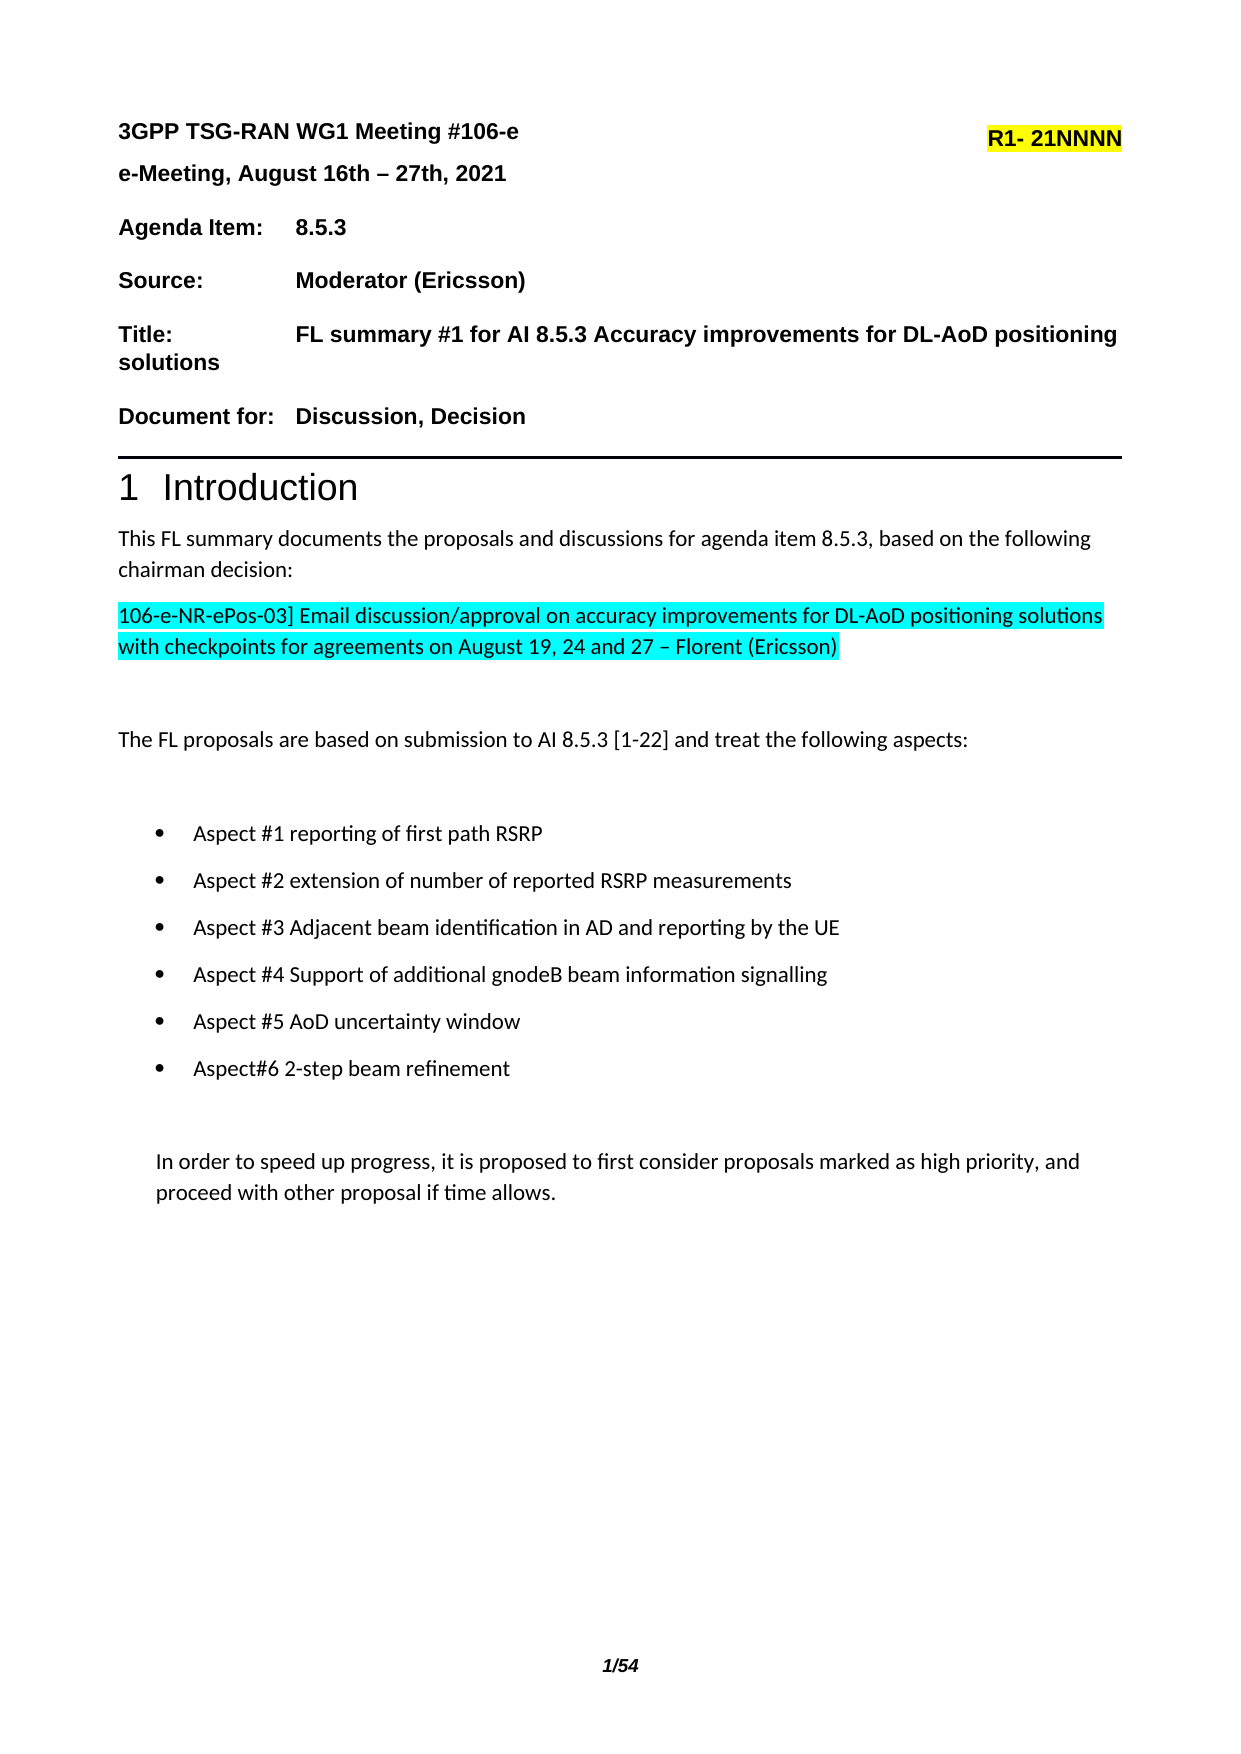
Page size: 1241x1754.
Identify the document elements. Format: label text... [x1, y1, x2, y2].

text e-Meeting, August 16th – 27th, 2021 [118, 160, 1122, 187]
text Document for: Discussion, Decision [118, 403, 1122, 429]
list Aspect#6 2-step beam refinement [156, 1054, 1122, 1082]
list Introduction [118, 459, 1122, 508]
text 106-e-NR-ePos-03] Email discussion/approval on accuracy improvements for DL-AoD positioning solutions with checkpoints for agreements on August 19, 24 and 27 – Florent (Ericsson) [118, 602, 1122, 660]
text Source: Moderator (Ericsson) [118, 267, 1122, 294]
text This FL summary documents the proposals and discussions for agenda item 8.5.3, based on the following chairman decision: [118, 524, 1122, 583]
list Aspect #5 AoD uncertainty window [156, 1007, 1122, 1035]
text Agenda Item: 8.5.3 [118, 214, 1122, 240]
list Aspect #2 extension of number of reported RSRP measurements [156, 866, 1122, 894]
list Aspect #4 Support of additional gnodeB beam information signalling [156, 960, 1122, 988]
text In order to speed up progress, it is proposed to first consider proposals marked as high priority, and proceed with other proposal if time allows. [156, 1147, 1122, 1206]
text Title: FL summary #1 for AI 8.5.3 Accuracy improvements for DL-AoD positioning solutions [118, 321, 1122, 376]
list Aspect #1 reporting of first path RSRP [156, 819, 1122, 847]
text 3GPP TSG-RAN WG1 Meeting #106-e R1- 21NNNN [118, 118, 1122, 152]
list Aspect #3 Adjacent beam identification in AD and reporting by the UE [156, 913, 1122, 941]
text The FL proposals are based on submission to AI 8.5.3 [1-22] and treat the following aspects: [118, 726, 1122, 753]
